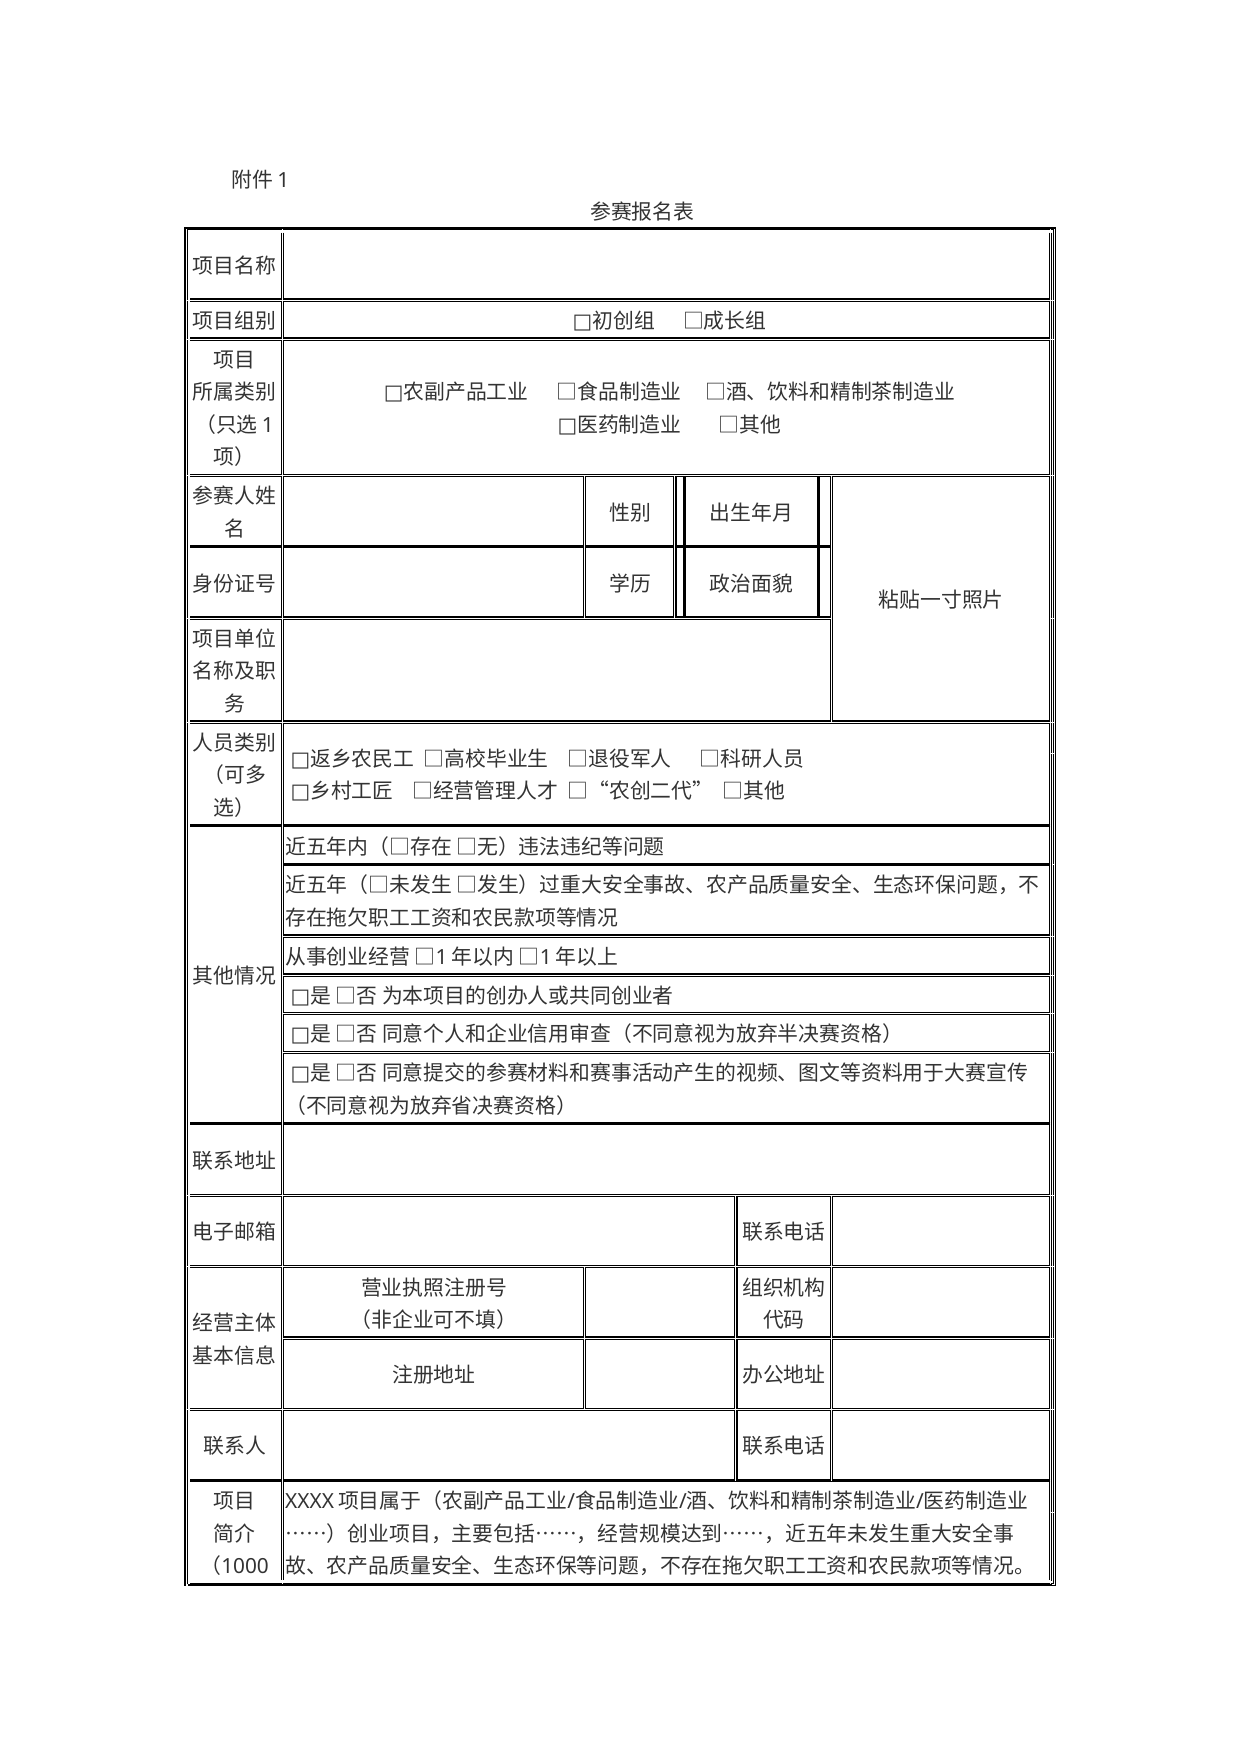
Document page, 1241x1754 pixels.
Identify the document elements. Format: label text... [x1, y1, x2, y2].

table_cell 参赛人姓名 [188, 474, 281, 545]
table_cell 性别 [586, 477, 673, 545]
text 参赛报名表 [187, 194, 1053, 227]
table_header [283, 230, 1051, 298]
table_cell □是 □否 同意个人和企业信用审查（不同意视为放弃半决赛资格） [284, 1015, 1049, 1051]
table_cell 联系地址 [188, 1122, 281, 1193]
table_cell [586, 1340, 734, 1407]
table_cell 项目 所属类别 （只选1项） [188, 337, 281, 473]
table_cell [820, 548, 830, 616]
table_cell 联系人 [188, 1408, 281, 1479]
table_cell [284, 548, 583, 616]
table_cell □初创组 □成长组 [284, 302, 1049, 337]
table_cell □农副产品工业 □食品制造业 □酒、饮料和精制茶制造业 □医药制造业 □其他 [284, 341, 1049, 473]
text 附件1 [187, 162, 1053, 194]
table_cell [586, 1268, 734, 1336]
table_cell 出生年月 [686, 477, 817, 545]
table_cell [284, 477, 583, 545]
table_cell 项目组别 [188, 298, 281, 337]
table_cell [284, 1197, 734, 1265]
table_cell XXXX项目属于（农副产品工业/食品制造业/酒、饮料和精制茶制造业/医药制造业……）创业项目，主要包括……，经营规模达到……，近五年未发生重大安全事故、农产品质量安全、生态环保等问题，不存在拖欠职工工资和农民款项等情况。具体情况如下： …… [283, 1482, 1051, 1583]
table_cell [833, 1411, 1049, 1479]
table_cell [820, 477, 830, 545]
table_cell 经营主体 基本信息 [186, 1265, 283, 1407]
table_cell 注册地址 [284, 1340, 583, 1407]
table_cell □是 □否 同意提交的参赛材料和赛事活动产生的视频、图文等资料用于大赛宣传（不同意视为放弃省决赛资格） [284, 1054, 1049, 1122]
table_cell 其他情况 [188, 824, 281, 1122]
table_cell [833, 1340, 1049, 1407]
table_cell □返乡农民工 □高校毕业生 □退役军人 □科研人员 □乡村工匠 □经营管理人才 □“农创二代” □其他 [284, 724, 1049, 824]
table_cell 粘贴一寸照片 [833, 477, 1049, 720]
table_header 项目名称 [188, 230, 283, 298]
table_cell 近五年（□未发生 □发生）过重大安全事故、农产品质量安全、生态环保问题，不存在拖欠职工工资和农民款项等情况 [284, 866, 1049, 934]
table_cell 联系电话 [738, 1411, 830, 1479]
table_cell 学历 [586, 548, 673, 616]
table_cell 身份证号 [188, 545, 281, 616]
table_cell [677, 477, 683, 545]
table_cell 办公地址 [738, 1340, 830, 1407]
table_cell [833, 1268, 1049, 1336]
table_cell 项目 简介 （1000字 以内） [188, 1479, 283, 1583]
table_cell 从事创业经营 □1年以内 □1年以上 [284, 938, 1049, 973]
table_cell [677, 548, 683, 616]
table_cell 营业执照注册号 （非企业可不填） [284, 1268, 583, 1336]
table_cell 电子邮箱 [188, 1194, 281, 1265]
table_cell 近五年内（□存在 □无）违法违纪等问题 [284, 827, 1049, 863]
table_cell [833, 1197, 1049, 1265]
table_cell 人员类别 （可多选） [188, 720, 281, 824]
table_cell 组织机构代码 [738, 1268, 830, 1336]
table_cell 项目单位名称及职务 [188, 616, 281, 720]
table_cell □是 □否 为本项目的创办人或共同创业者 [284, 977, 1049, 1012]
table_cell [284, 620, 830, 720]
table_cell [284, 1125, 1049, 1193]
table_cell [284, 1411, 734, 1479]
table_cell 联系电话 [738, 1197, 830, 1265]
table_cell 政治面貌 [686, 548, 817, 616]
